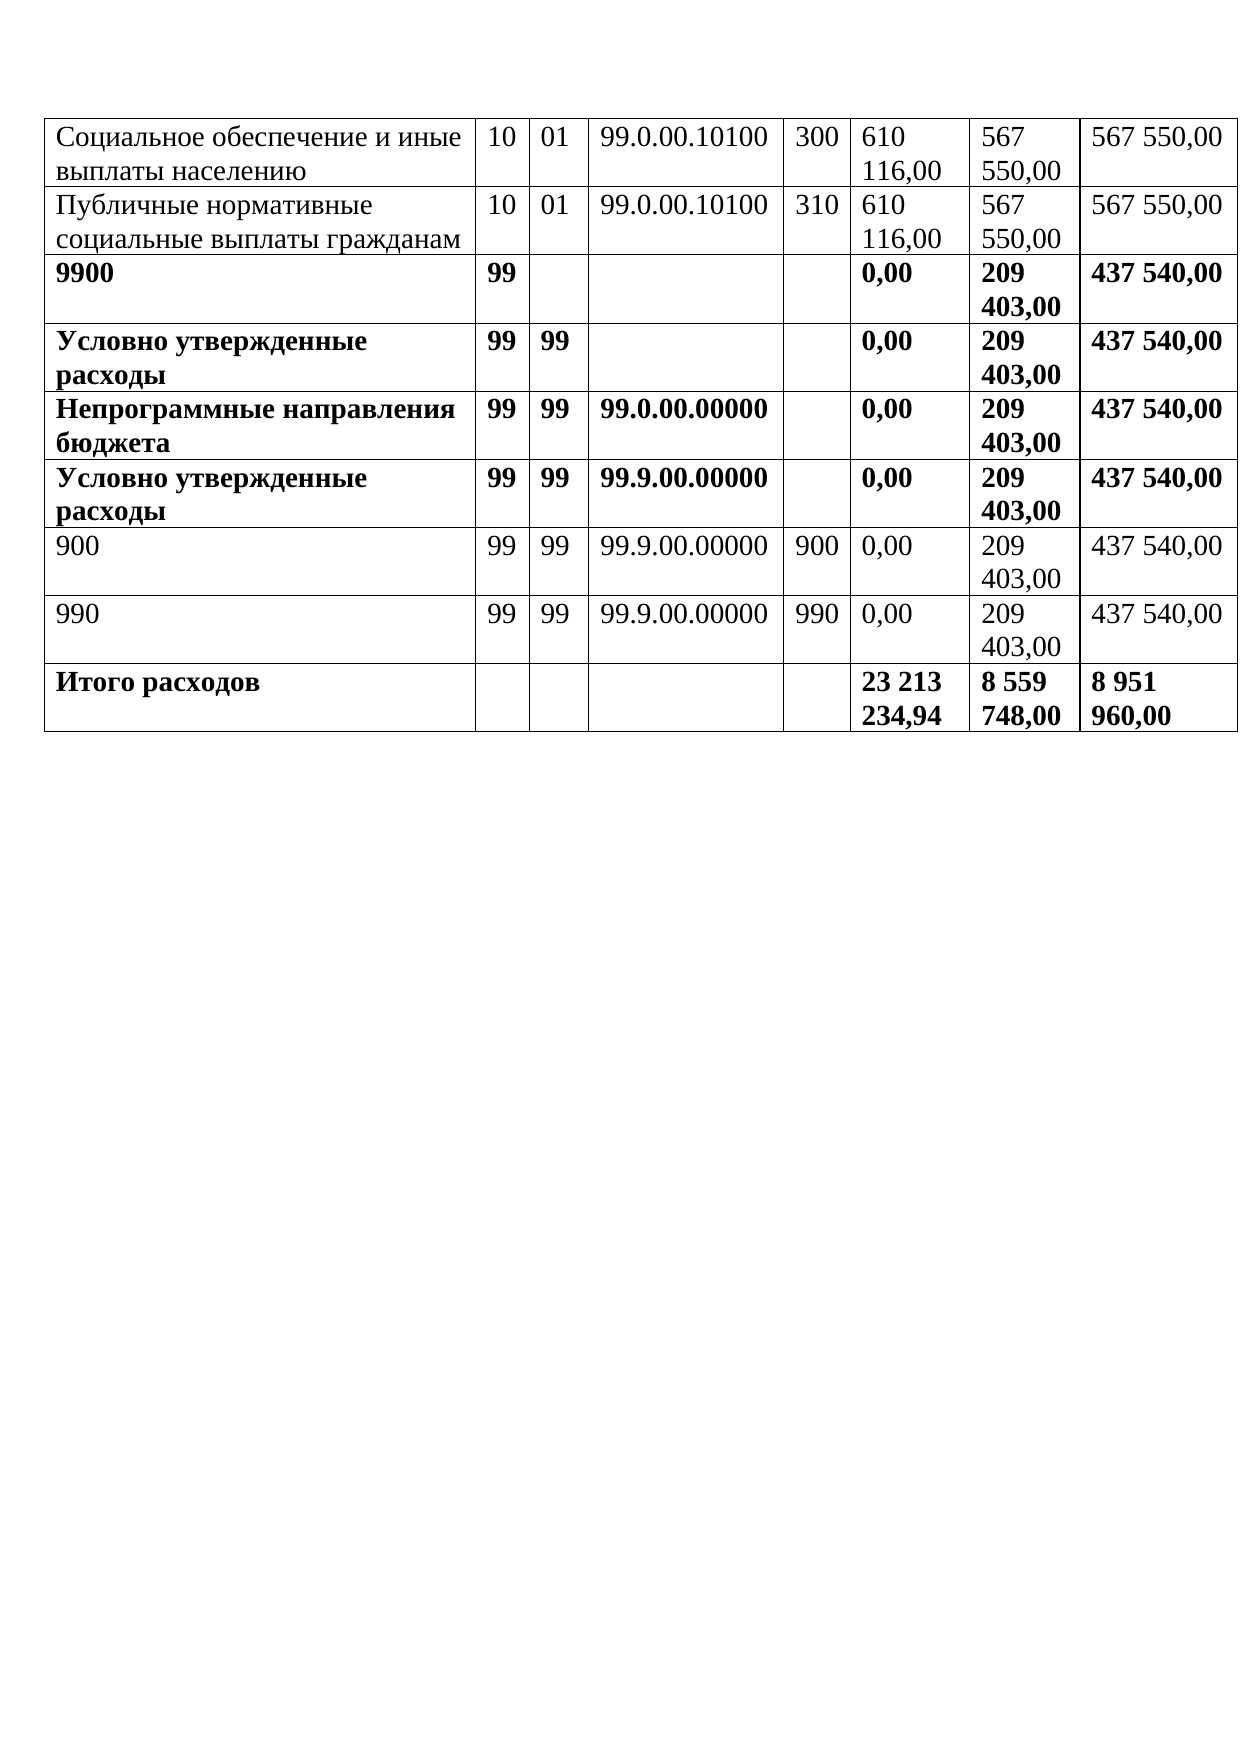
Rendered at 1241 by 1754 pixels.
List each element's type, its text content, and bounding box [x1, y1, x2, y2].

table_cell 437 540,00 [1081, 392, 1237, 459]
table_cell 23 213 234,94 [851, 664, 969, 731]
table_cell Публичные нормативные социальные выплаты гражданам [45, 187, 475, 254]
table_cell 209 403,00 [970, 528, 1079, 595]
table_cell 99 [530, 596, 588, 663]
table_cell 900 [45, 528, 475, 595]
table_cell 0,00 [851, 255, 969, 322]
table_cell 209 403,00 [970, 392, 1079, 459]
table_cell 300 [784, 119, 850, 186]
table_cell 99.0.00.10100 [589, 119, 783, 186]
table_cell 437 540,00 [1081, 596, 1237, 663]
table_cell [784, 392, 850, 459]
table_cell 310 [784, 187, 850, 254]
table_cell 99 [476, 528, 529, 595]
table_cell 437 540,00 [1081, 528, 1237, 595]
table_cell 99 [476, 324, 529, 391]
table_cell [784, 255, 850, 322]
table_cell 437 540,00 [1081, 255, 1237, 322]
table_cell 209 403,00 [970, 324, 1079, 391]
table_cell 8 559 748,00 [970, 664, 1079, 731]
table_cell 437 540,00 [1081, 324, 1237, 391]
table_cell 9900 [45, 255, 475, 322]
table_cell 99 [476, 392, 529, 459]
table_cell 209 403,00 [970, 255, 1079, 322]
table_cell 0,00 [851, 596, 969, 663]
table_cell 99.9.00.00000 [589, 596, 783, 663]
table_cell [530, 664, 588, 731]
table_cell Непрограммные направления бюджета [45, 392, 475, 459]
table_cell [784, 664, 850, 731]
table_cell [476, 664, 529, 731]
table_cell 99 [530, 460, 588, 527]
table_cell 567 550,00 [1081, 187, 1237, 254]
table_cell [530, 255, 588, 322]
table_cell 567 550,00 [1081, 119, 1237, 186]
table_cell Условно утвержденные расходы [45, 324, 475, 391]
table_cell 99.9.00.00000 [589, 460, 783, 527]
table_cell 8 951 960,00 [1081, 664, 1237, 731]
table_cell 437 540,00 [1081, 460, 1237, 527]
table_cell [784, 324, 850, 391]
table_cell [589, 255, 783, 322]
table_cell 99 [530, 324, 588, 391]
table_cell 99 [530, 528, 588, 595]
table_cell 99.0.00.10100 [589, 187, 783, 254]
table_cell 209 403,00 [970, 596, 1079, 663]
table_cell Итого расходов [45, 664, 475, 731]
table_cell 990 [784, 596, 850, 663]
table_cell 10 [476, 119, 529, 186]
table_cell 900 [784, 528, 850, 595]
table_cell 610 116,00 [851, 187, 969, 254]
table_cell 0,00 [851, 460, 969, 527]
table_cell 0,00 [851, 392, 969, 459]
table_cell 99.0.00.00000 [589, 392, 783, 459]
table_cell [589, 324, 783, 391]
table_cell [589, 664, 783, 731]
table_cell 01 [530, 187, 588, 254]
table_cell 99.9.00.00000 [589, 528, 783, 595]
table_cell 01 [530, 119, 588, 186]
table_cell 0,00 [851, 324, 969, 391]
table_cell 610 116,00 [851, 119, 969, 186]
table_cell 10 [476, 187, 529, 254]
table_cell 99 [476, 460, 529, 527]
table_cell 990 [45, 596, 475, 663]
table_cell 0,00 [851, 528, 969, 595]
table_cell [784, 460, 850, 527]
table_cell 99 [476, 596, 529, 663]
table_cell Социальное обеспечение и иные выплаты населению [45, 119, 475, 186]
table_cell 209 403,00 [970, 460, 1079, 527]
table_cell Условно утвержденные расходы [45, 460, 475, 527]
table_cell 99 [530, 392, 588, 459]
table_cell 567 550,00 [970, 187, 1079, 254]
table_cell 567 550,00 [970, 119, 1079, 186]
table_cell 99 [476, 255, 529, 322]
